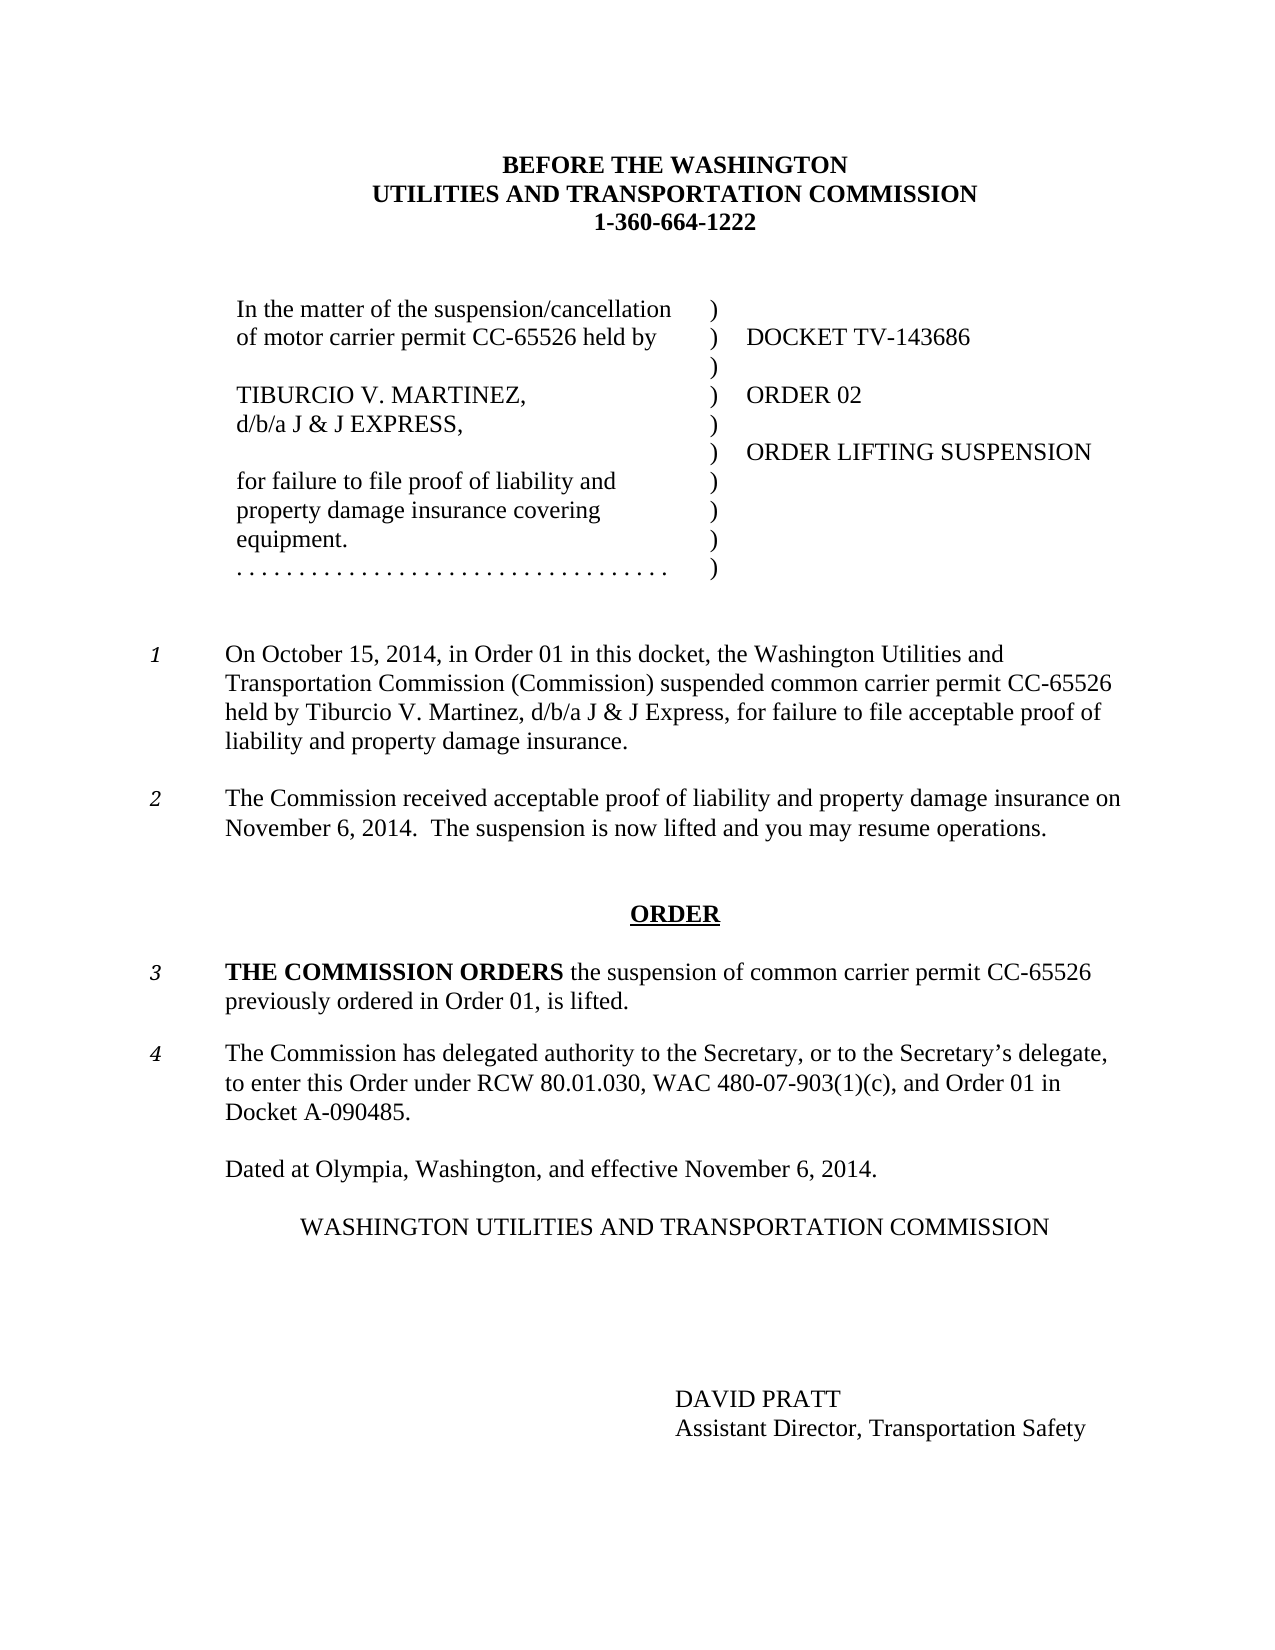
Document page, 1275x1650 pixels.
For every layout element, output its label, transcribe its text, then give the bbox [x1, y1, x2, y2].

list On October 15, 2014, in Order 01 in this docket, the Washington Utilities and Transportation Commission (Commission) suspended common carrier permit CC-65526 held by Tiburcio V. Martinez, d/b/a J & J Express, for failure to file acceptable proof of liability and property damage insurance. [150, 639, 1125, 754]
subtitle UTILITIES AND TRANSPORTATION COMMISSION [225, 1212, 1125, 1241]
text BEFORE THE WASHINGTON [225, 150, 1125, 179]
table_header In the matter of the suspension/cancellation of motor carrier permit CC-65526 held by TIBURCIO V. MARTINEZ, d/b/a J & J EXPRESS, for failure to file proof of liability and property damage insurance covering equipment. . . . . . . . . . . . . . . . . . . . . . . . . . . . . . . . . . . . [225, 294, 698, 581]
subtitle ORDER [225, 899, 1125, 928]
text UTILITIES AND TRANSPORTATION COMMISSION [225, 179, 1125, 207]
list THE COMMISSION ORDERS the suspension of common carrier permit CC-65526 previously ordered in Order 01, is lifted. [150, 957, 1125, 1038]
subtitle DAVID PRATT [225, 1384, 1125, 1413]
list The Commission has delegated authority to the Secretary, or to the Secretary’s delegate, to enter this Order under RCW 80.01.030, WAC 480-07-903(1)(c), and Order 01 in Docket A-090485. [150, 1038, 1125, 1126]
list The Commission received acceptable proof of liability and property damage insurance on November 6, 2014. The suspension is now lifted and you may resume operations. [150, 783, 1125, 841]
table_header ) ) ) ) ) ) ) ) ) ) [698, 294, 735, 581]
subtitle Assistant Director, Transportation Safety [225, 1413, 1125, 1442]
text Dated at Olympia, Washington, and effective November 6, 2014. [225, 1154, 1125, 1183]
text 1-360-664-1222 [225, 207, 1125, 236]
table_header DOCKET TV-143686 ORDER 02 ORDER LIFTING SUSPENSION [735, 294, 1147, 581]
